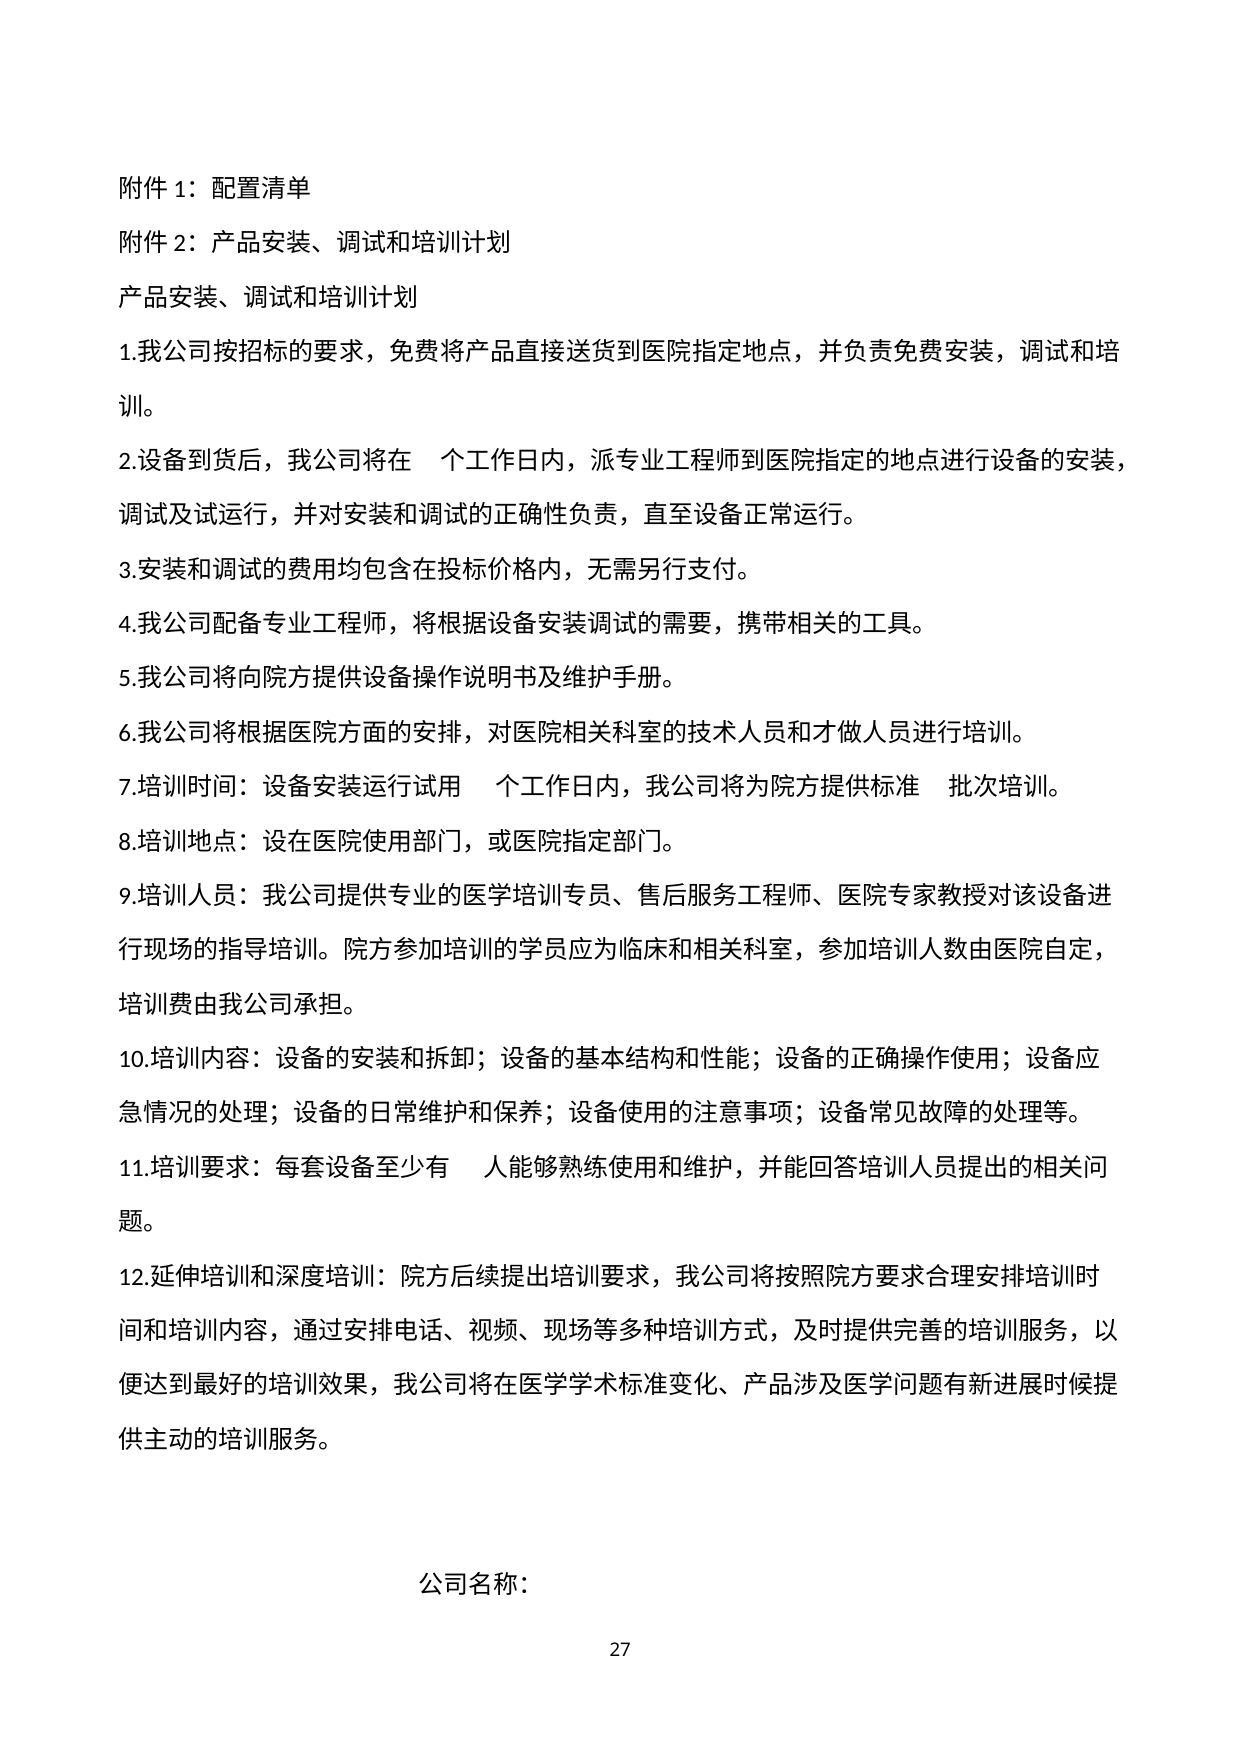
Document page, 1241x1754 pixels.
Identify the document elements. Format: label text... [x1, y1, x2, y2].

text 产品安装、调试和培训计划 [118, 277, 1122, 313]
text 6.我公司将根据医院方面的安排，对医院相关科室的技术人员和才做人员进行培训。 [118, 712, 1122, 748]
text 1.我公司按招标的要求，免费将产品直接送货到医院指定地点，并负责免费安装，调试和培训。 [118, 332, 1122, 422]
text 4.我公司配备专业工程师，将根据设备安装调试的需要，携带相关的工具。 [118, 603, 1122, 640]
text 11.培训要求：每套设备至少有 人能够熟练使用和维护，并能回答培训人员提出的相关问题。 [118, 1147, 1122, 1238]
text 2.设备到货后，我公司将在 个工作日内，派专业工程师到医院指定的地点进行设备的安装，调试及试运行，并对安装和调试的正确性负责，直至设备正常运行。 [118, 440, 1122, 531]
text 附件2：产品安装、调试和培训计划 [118, 223, 1122, 259]
text 9.培训人员：我公司提供专业的医学培训专员、售后服务工程师、医院专家教授对该设备进行现场的指导培训。院方参加培训的学员应为临床和相关科室，参加培训人数由医院自定，培训费由我公司承担。 [118, 875, 1122, 1020]
text 5.我公司将向院方提供设备操作说明书及维护手册。 [118, 658, 1122, 694]
text 附件1：配置清单 [118, 168, 1122, 205]
text 公司名称： [118, 1565, 1122, 1601]
text 3.安装和调试的费用均包含在投标价格内，无需另行支付。 [118, 549, 1122, 585]
text 8.培训地点：设在医院使用部门，或医院指定部门。 [118, 821, 1122, 857]
text 10.培训内容：设备的安装和拆卸；设备的基本结构和性能；设备的正确操作使用；设备应急情况的处理；设备的日常维护和保养；设备使用的注意事项；设备常见故障的处理等。 [118, 1038, 1122, 1129]
text 12.延伸培训和深度培训：院方后续提出培训要求，我公司将按照院方要求合理安排培训时间和培训内容，通过安排电话、视频、现场等多种培训方式，及时提供完善的培训服务，以便达到最好的培训效果，我公司将在医学学术标准变化、产品涉及医学问题有新进展时候提供主动的培训服务。 [118, 1256, 1122, 1455]
text 7.培训时间：设备安装运行试用 个工作日内，我公司将为院方提供标准 批次培训。 [118, 767, 1122, 803]
